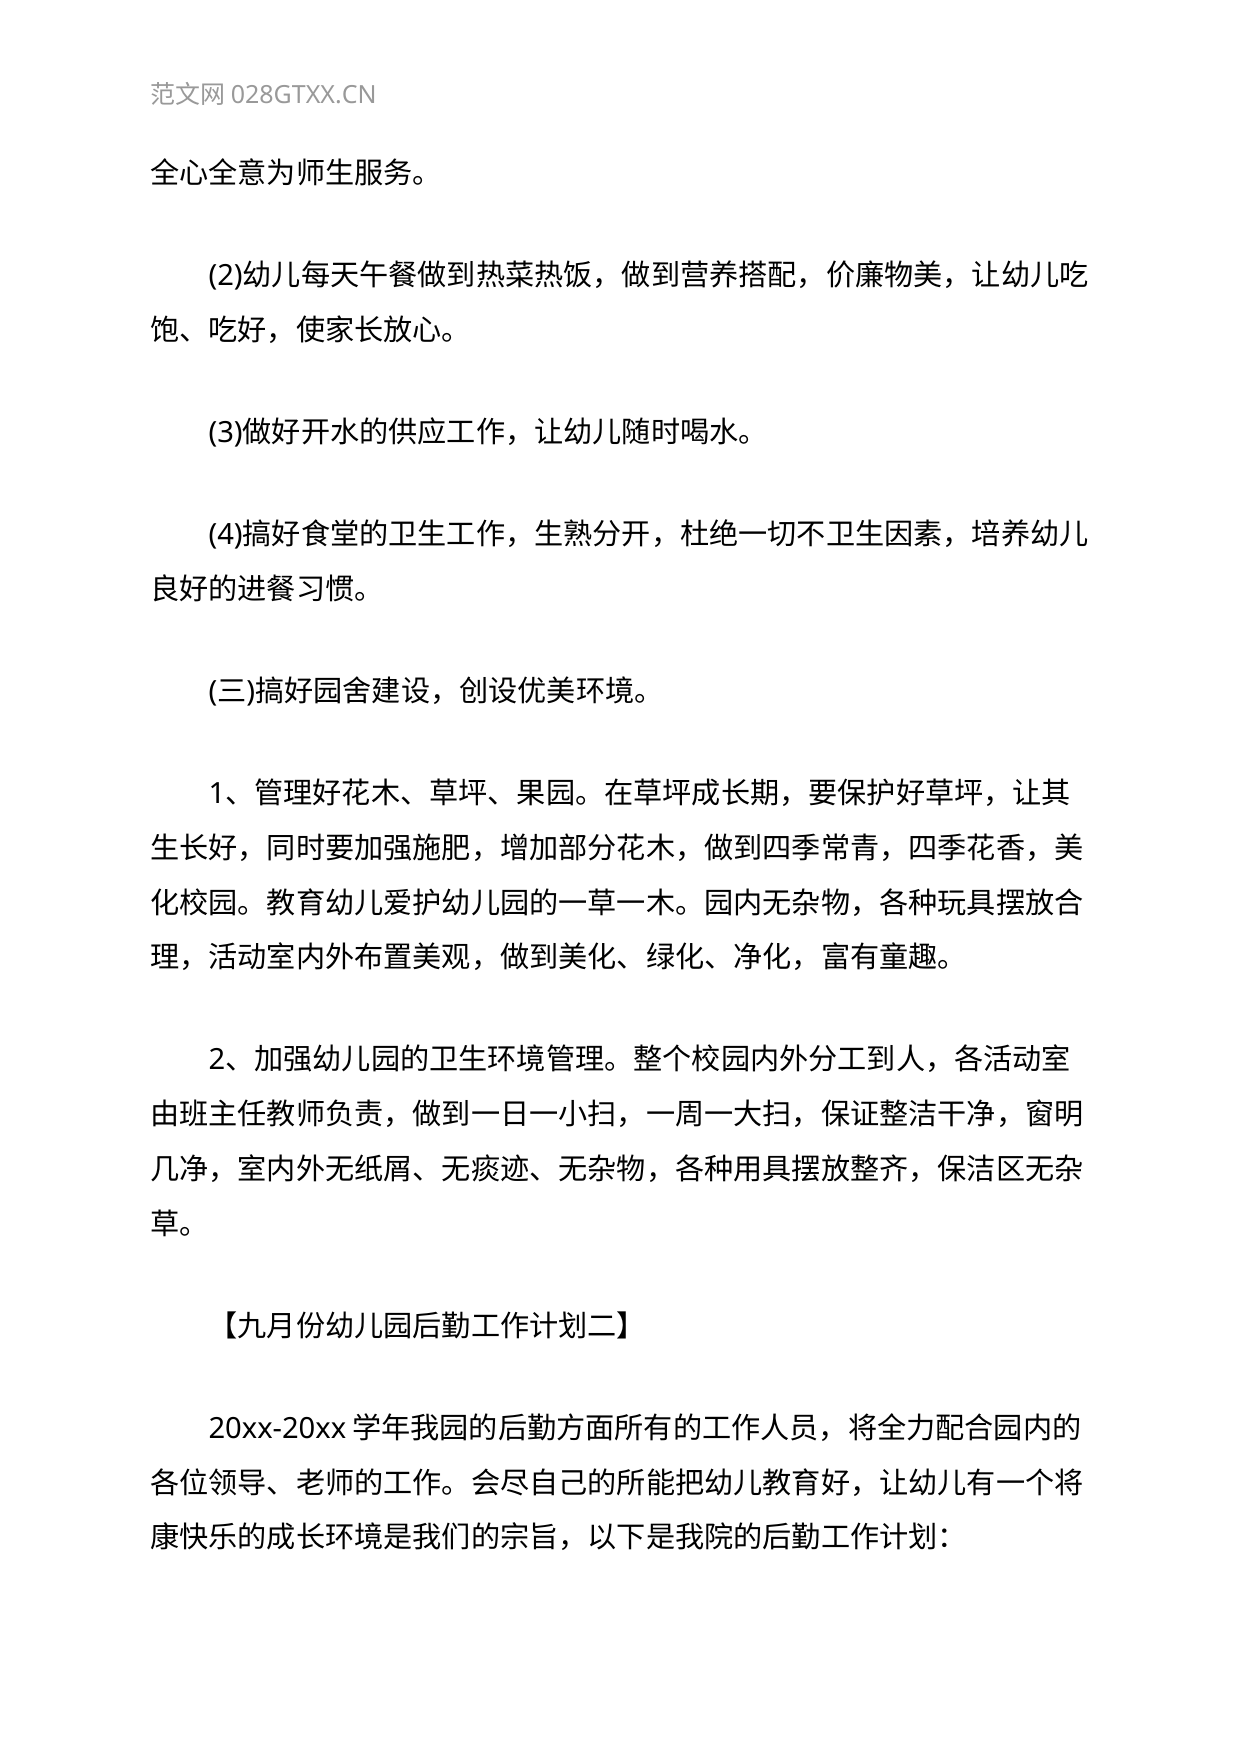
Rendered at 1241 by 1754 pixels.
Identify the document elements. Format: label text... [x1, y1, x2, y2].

text 2、加强幼儿园的卫生环境管理。整个校园内外分工到人，各活动室由班主任教师负责，做到一日一小扫，一周一大扫，保证整洁干净，窗明几净，室内外无纸屑、无痰迹、无杂物，各种用具摆放整齐，保洁区无杂草。 [150, 1036, 1090, 1243]
text 20xx-20xx学年我园的后勤方面所有的工作人员，将全力配合园内的各位领导、老师的工作。会尽自己的所能把幼儿教育好，让幼儿有一个将康快乐的成长环境是我们的宗旨，以下是我院的后勤工作计划： [150, 1404, 1090, 1556]
text 1、管理好花木、草坪、果园。在草坪成长期，要保护好草坪，让其生长好，同时要加强施肥，增加部分花木，做到四季常青，四季花香，美化校园。教育幼儿爱护幼儿园的一草一木。园内无杂物，各种玩具摆放合理，活动室内外布置美观，做到美化、绿化、净化，富有童趣。 [150, 769, 1090, 976]
text 【九月份幼儿园后勤工作计划二】 [150, 1302, 1090, 1345]
text (三)搞好园舍建设，创设优美环境。 [150, 667, 1090, 710]
text (3)做好开水的供应工作，让幼儿随时喝水。 [150, 408, 1090, 451]
text (2)幼儿每天午餐做到热菜热饭，做到营养搭配，价廉物美，让幼儿吃饱、吃好，使家长放心。 [150, 252, 1090, 349]
text (4)搞好食堂的卫生工作，生熟分开，杜绝一切不卫生因素，培养幼儿良好的进餐习惯。 [150, 511, 1090, 608]
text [150, 150, 1090, 192]
